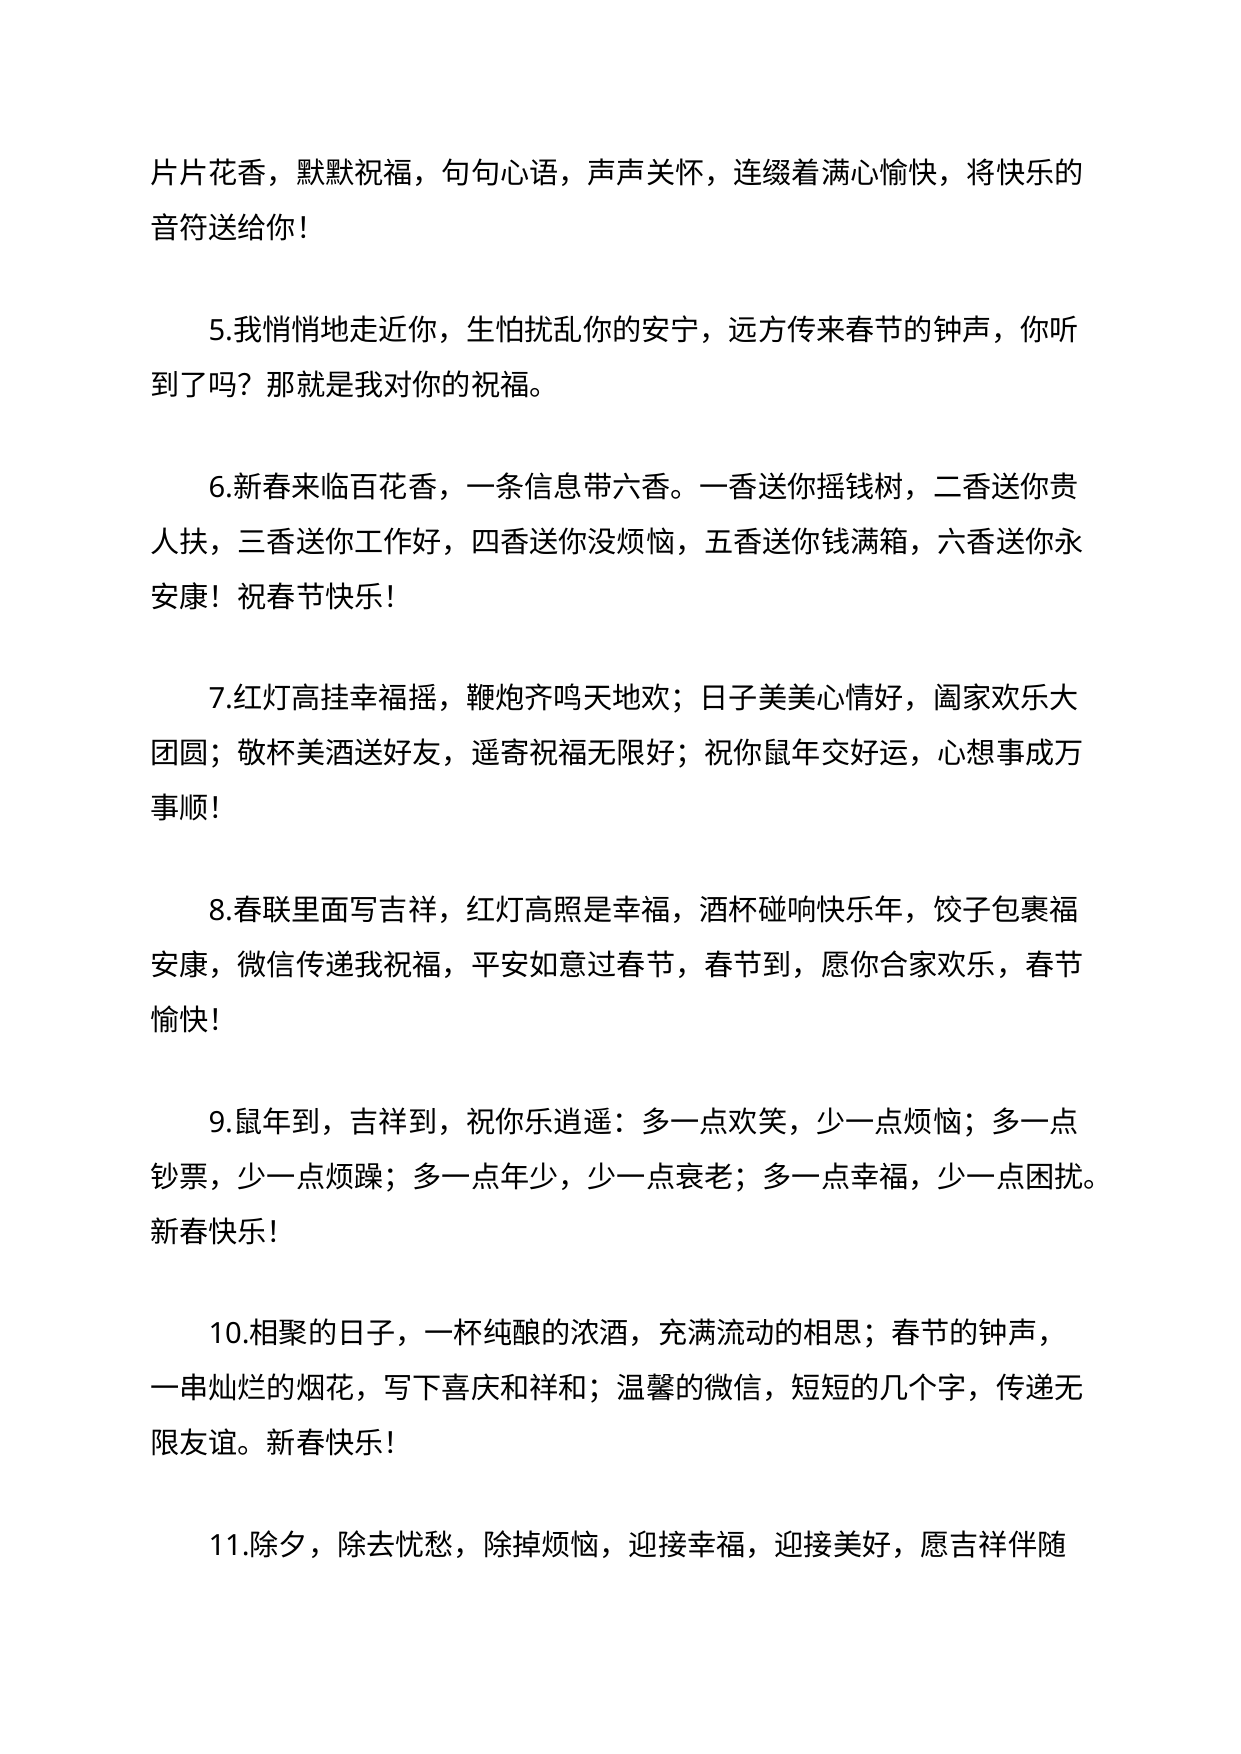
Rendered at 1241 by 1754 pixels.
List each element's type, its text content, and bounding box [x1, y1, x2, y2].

text 7.红灯高挂幸福摇，鞭炮齐鸣天地欢；日子美美心情好，阖家欢乐大团圆；敬杯美酒送好友，遥寄祝福无限好；祝你鼠年交好运，心想事成万事顺！ [150, 675, 1090, 827]
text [150, 1522, 1090, 1564]
text 8.春联里面写吉祥，红灯高照是幸福，酒杯碰响快乐年，饺子包裹福安康，微信传递我祝福，平安如意过春节，春节到，愿你合家欢乐，春节愉快！ [150, 887, 1090, 1039]
text 6.新春来临百花香，一条信息带六香。一香送你摇钱树，二香送你贵人扶，三香送你工作好，四香送你没烦恼，五香送你钱满箱，六香送你永安康！祝春节快乐！ [150, 463, 1090, 616]
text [150, 150, 1090, 247]
text 10.相聚的日子，一杯纯酿的浓酒，充满流动的相思；春节的钟声，一串灿烂的烟花，写下喜庆和祥和；温馨的微信，短短的几个字，传递无限友谊。新春快乐！ [150, 1310, 1090, 1462]
text 5.我悄悄地走近你，生怕扰乱你的安宁，远方传来春节的钟声，你听到了吗？那就是我对你的祝福。 [150, 307, 1090, 404]
text 9.鼠年到，吉祥到，祝你乐逍遥：多一点欢笑，少一点烦恼；多一点钞票，少一点烦躁；多一点年少，少一点衰老；多一点幸福，少一点困扰。新春快乐！ [150, 1098, 1090, 1251]
